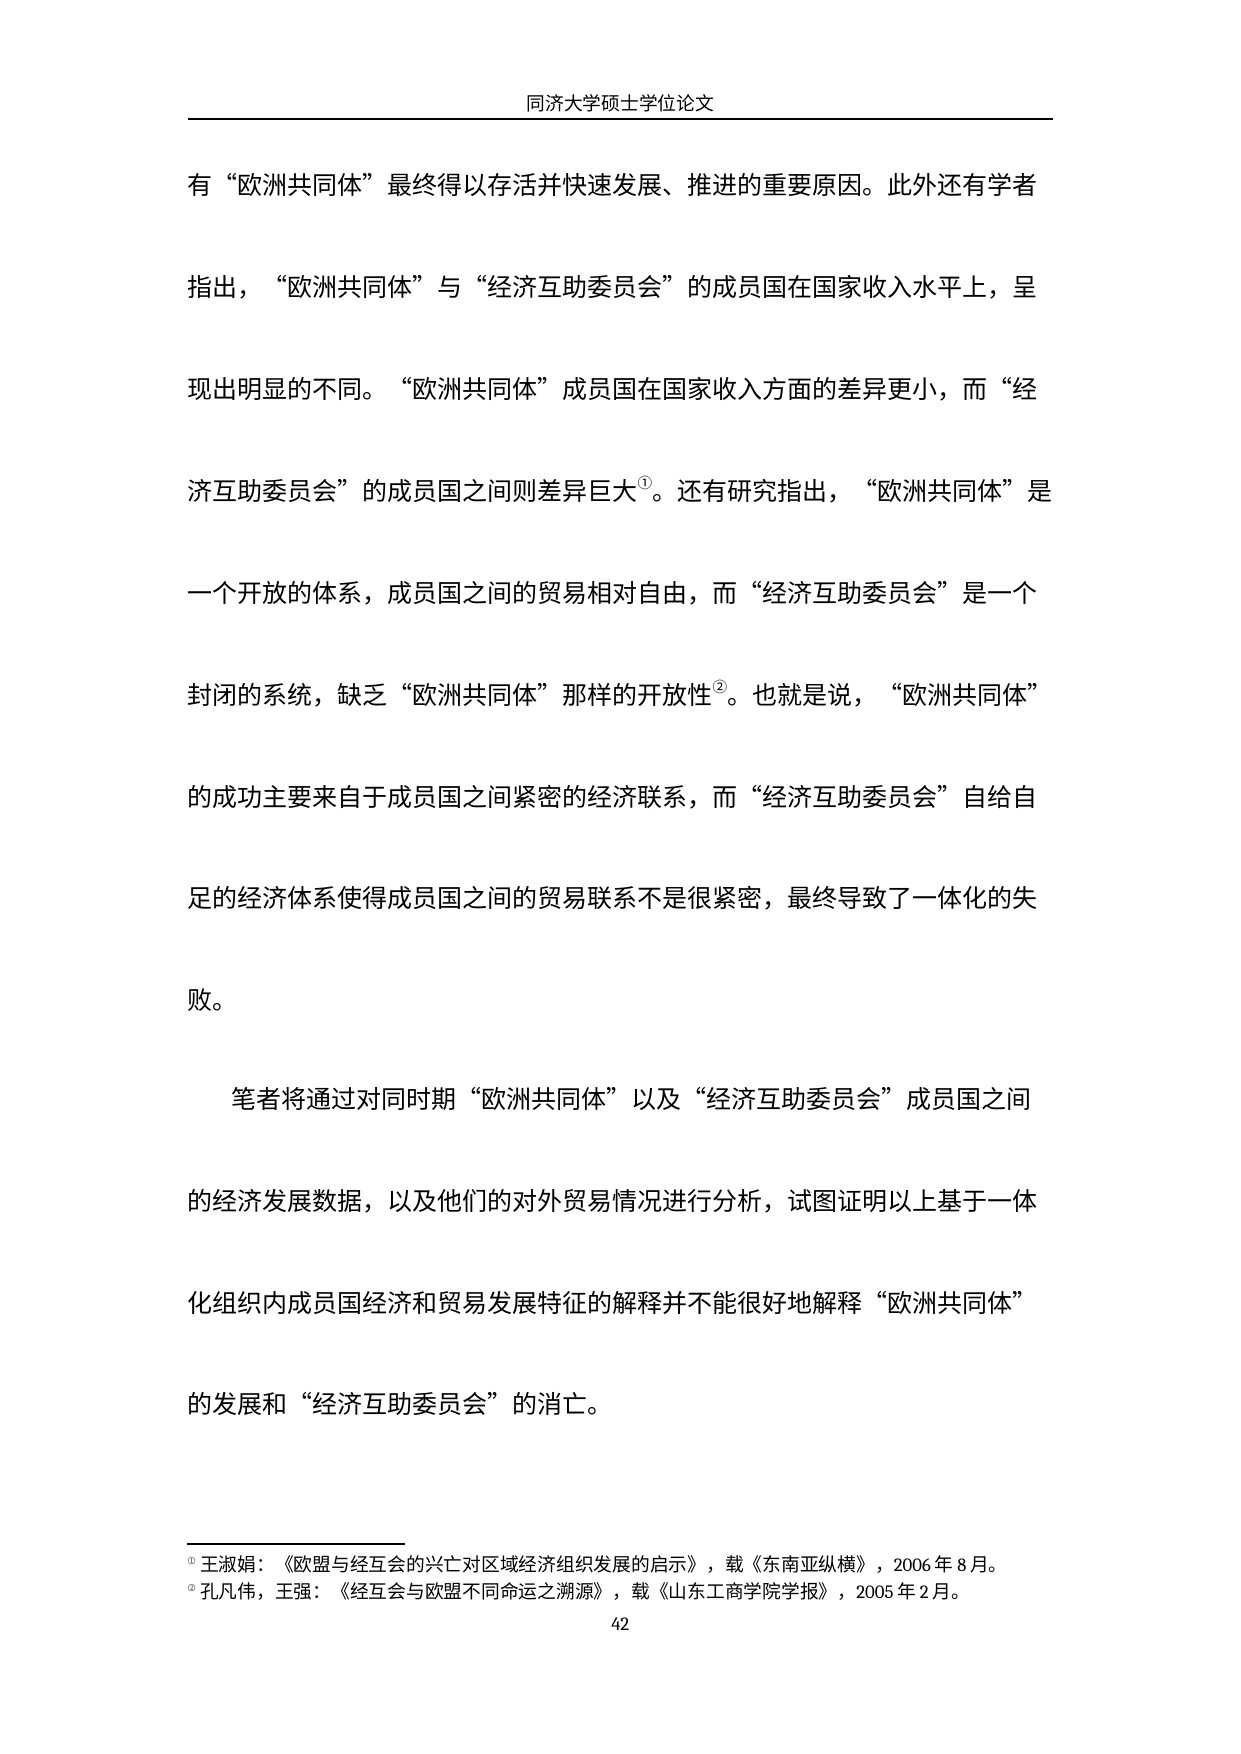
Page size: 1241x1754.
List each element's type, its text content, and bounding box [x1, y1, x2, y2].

text 笔者将通过对同时期“欧洲共同体”以及“经济互助委员会”成员国之间的经济发展数据，以及他们的对外贸易情况进行分析，试图证明以上基于一体化组织内成员国经济和贸易发展特征的解释并不能很好地解释“欧洲共同体”的发展和“经济互助委员会”的消亡。 [187, 1063, 1053, 1437]
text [187, 150, 1053, 1033]
